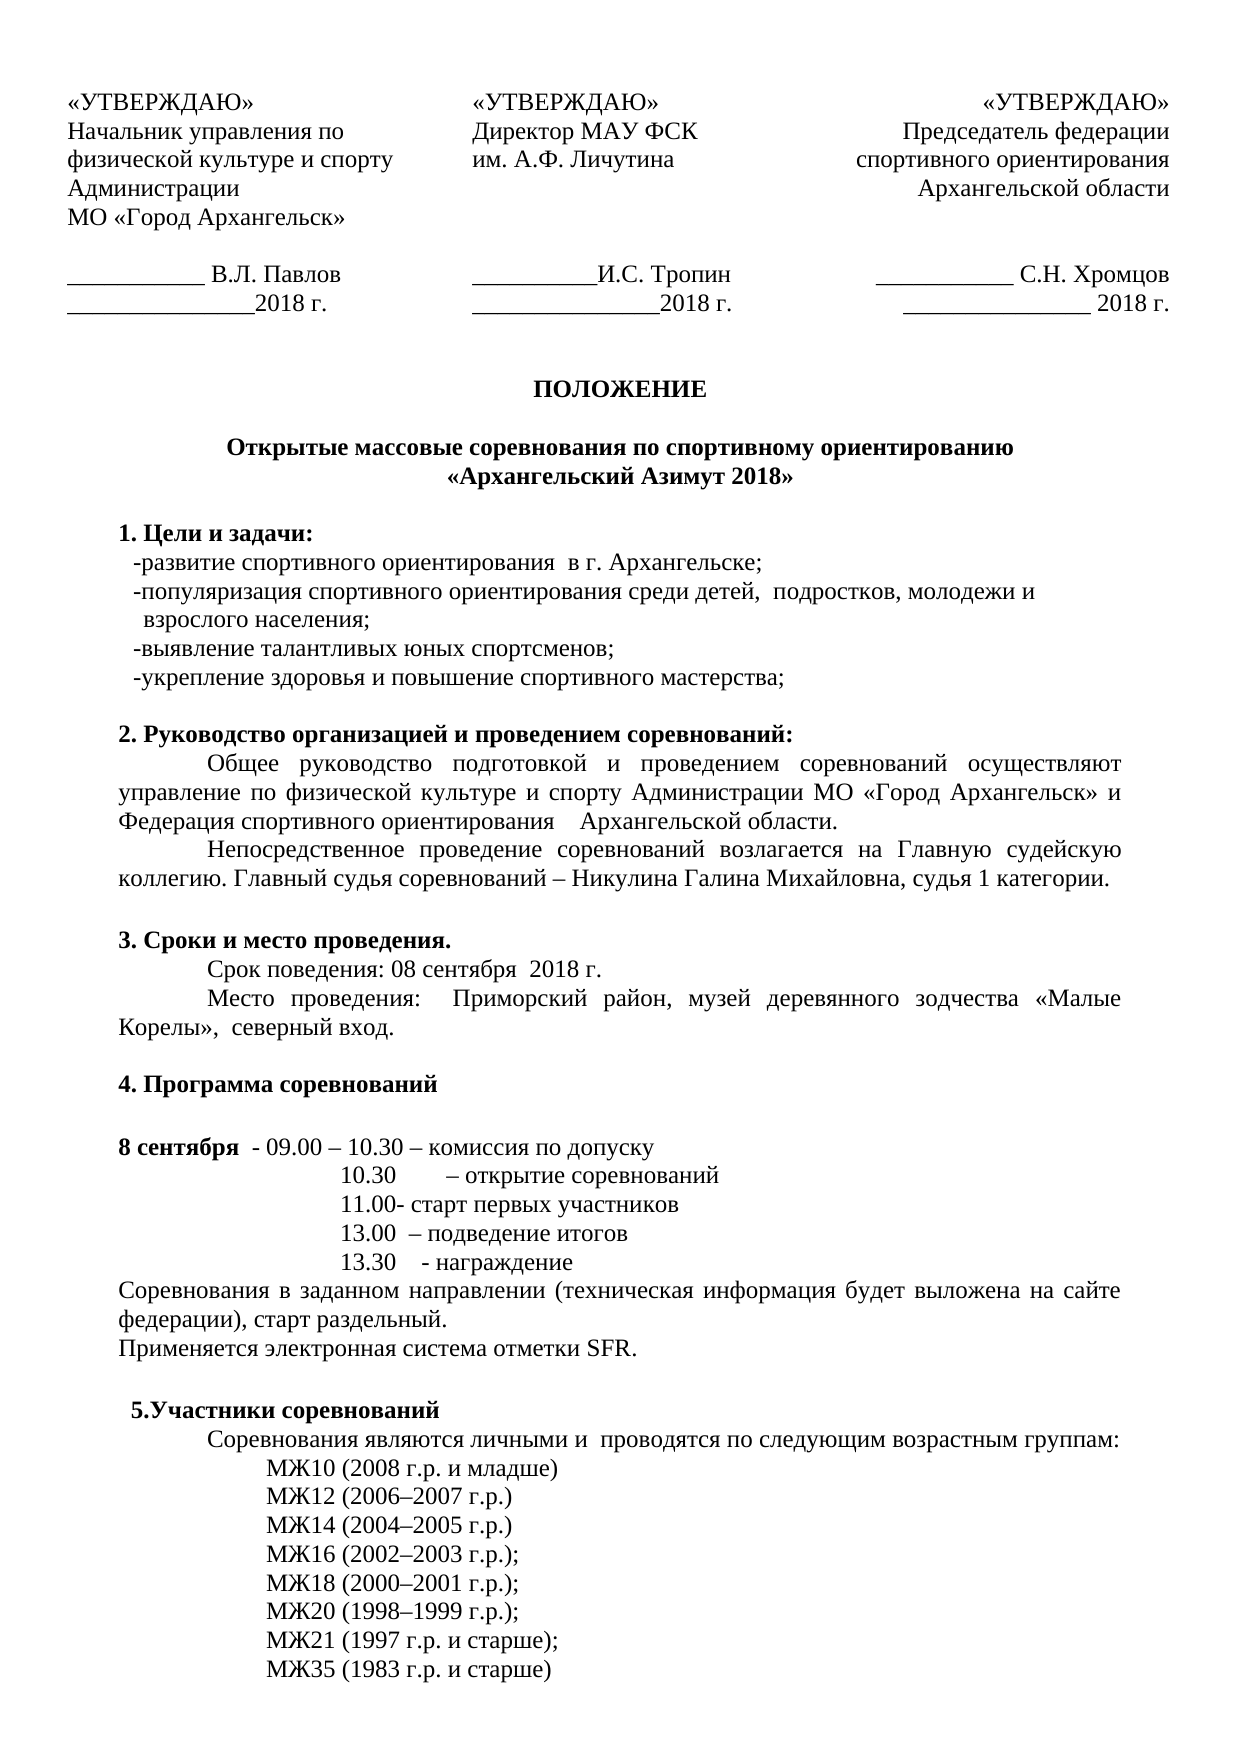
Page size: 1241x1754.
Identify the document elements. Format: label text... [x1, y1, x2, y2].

text Место проведения: Приморский район, музей деревянного зодчества «Малые Корелы», северный вход. [118, 983, 1122, 1041]
table_header «УТВЕРЖДАЮ» Начальник управления по физической культуре и спорту Администрации МО «Город Архангельск» ___________ В.Л. Павлов _______________2018 г. [56, 87, 461, 317]
text 10.30 – открытие соревнований [118, 1160, 1122, 1189]
text 13.00 – подведение итогов [118, 1218, 1122, 1247]
text -укрепление здоровья и повышение спортивного мастерства; [118, 662, 1122, 691]
text ПОЛОЖЕНИЕ [118, 374, 1122, 403]
text 2. Руководство организацией и проведением соревнований: [118, 719, 1122, 748]
text Открытые массовые соревнования по спортивному ориентированию [118, 432, 1122, 461]
text 5.Участники соревнований [118, 1395, 1122, 1424]
text 8 сентября - 09.00 – 10.30 – комиссия по допуску [118, 1132, 1122, 1160]
text «Архангельский Азимут 2018» [118, 461, 1122, 489]
text 1. Цели и задачи: [118, 518, 1122, 547]
text -развитие спортивного ориентирования в г. Архангельске; [118, 547, 1122, 576]
text 11.00- старт первых участников [118, 1189, 1122, 1218]
text МЖ35 (1983 г.р. и старше) [118, 1654, 1122, 1683]
text взрослого населения; [118, 604, 1122, 633]
text -выявление талантливых юных спортсменов; [118, 633, 1122, 662]
text МЖ21 (1997 г.р. и старше); [118, 1625, 1122, 1654]
text МЖ20 (1998–1999 г.р.); [118, 1596, 1122, 1625]
text МЖ18 (2000–2001 г.р.); [118, 1568, 1122, 1596]
text Непосредственное проведение соревнований возлагается на Главную судейскую коллегию. Главный судья соревнований – Никулина Галина Михайловна, судья 1 категории. [118, 834, 1122, 892]
text Применяется электронная система отметки SFR. [118, 1333, 1122, 1362]
text Срок поведения: 08 сентября 2018 г. [118, 954, 1122, 983]
text 4. Программа соревнований [118, 1069, 1122, 1098]
text Общее руководство подготовкой и проведением соревнований осуществляют управление по физической культуре и спорту Администрации МО «Город Архангельск» и Федерация спортивного ориентирования Архангельской области. [118, 748, 1122, 834]
table_header «УТВЕРЖДАЮ» Председатель федерации спортивного ориентирования Архангельской области ___________ С.Н. Хромцов _______________ 2018 г. [798, 87, 1181, 317]
table_header «УТВЕРЖДАЮ» Директор МАУ ФСК им. А.Ф. Личутина __________И.С. Тропин _______________2018 г. [461, 87, 797, 317]
text МЖ14 (2004–2005 г.р.) [118, 1510, 1122, 1539]
text 3. Сроки и место проведения. [118, 926, 1122, 954]
text -популяризация спортивного ориентирования среди детей, подростков, молодежи и [118, 576, 1122, 604]
text МЖ16 (2002–2003 г.р.); [118, 1539, 1122, 1568]
text Соревнования являются личными и проводятся по следующим возрастным группам: [118, 1424, 1122, 1453]
text Соревнования в заданном направлении (техническая информация будет выложена на сайте федерации), старт раздельный. [118, 1275, 1122, 1333]
text МЖ12 (2006–2007 г.р.) [118, 1481, 1122, 1510]
text МЖ10 (2008 г.р. и младше) [118, 1453, 1122, 1481]
text 13.30 - награждение [118, 1247, 1122, 1275]
